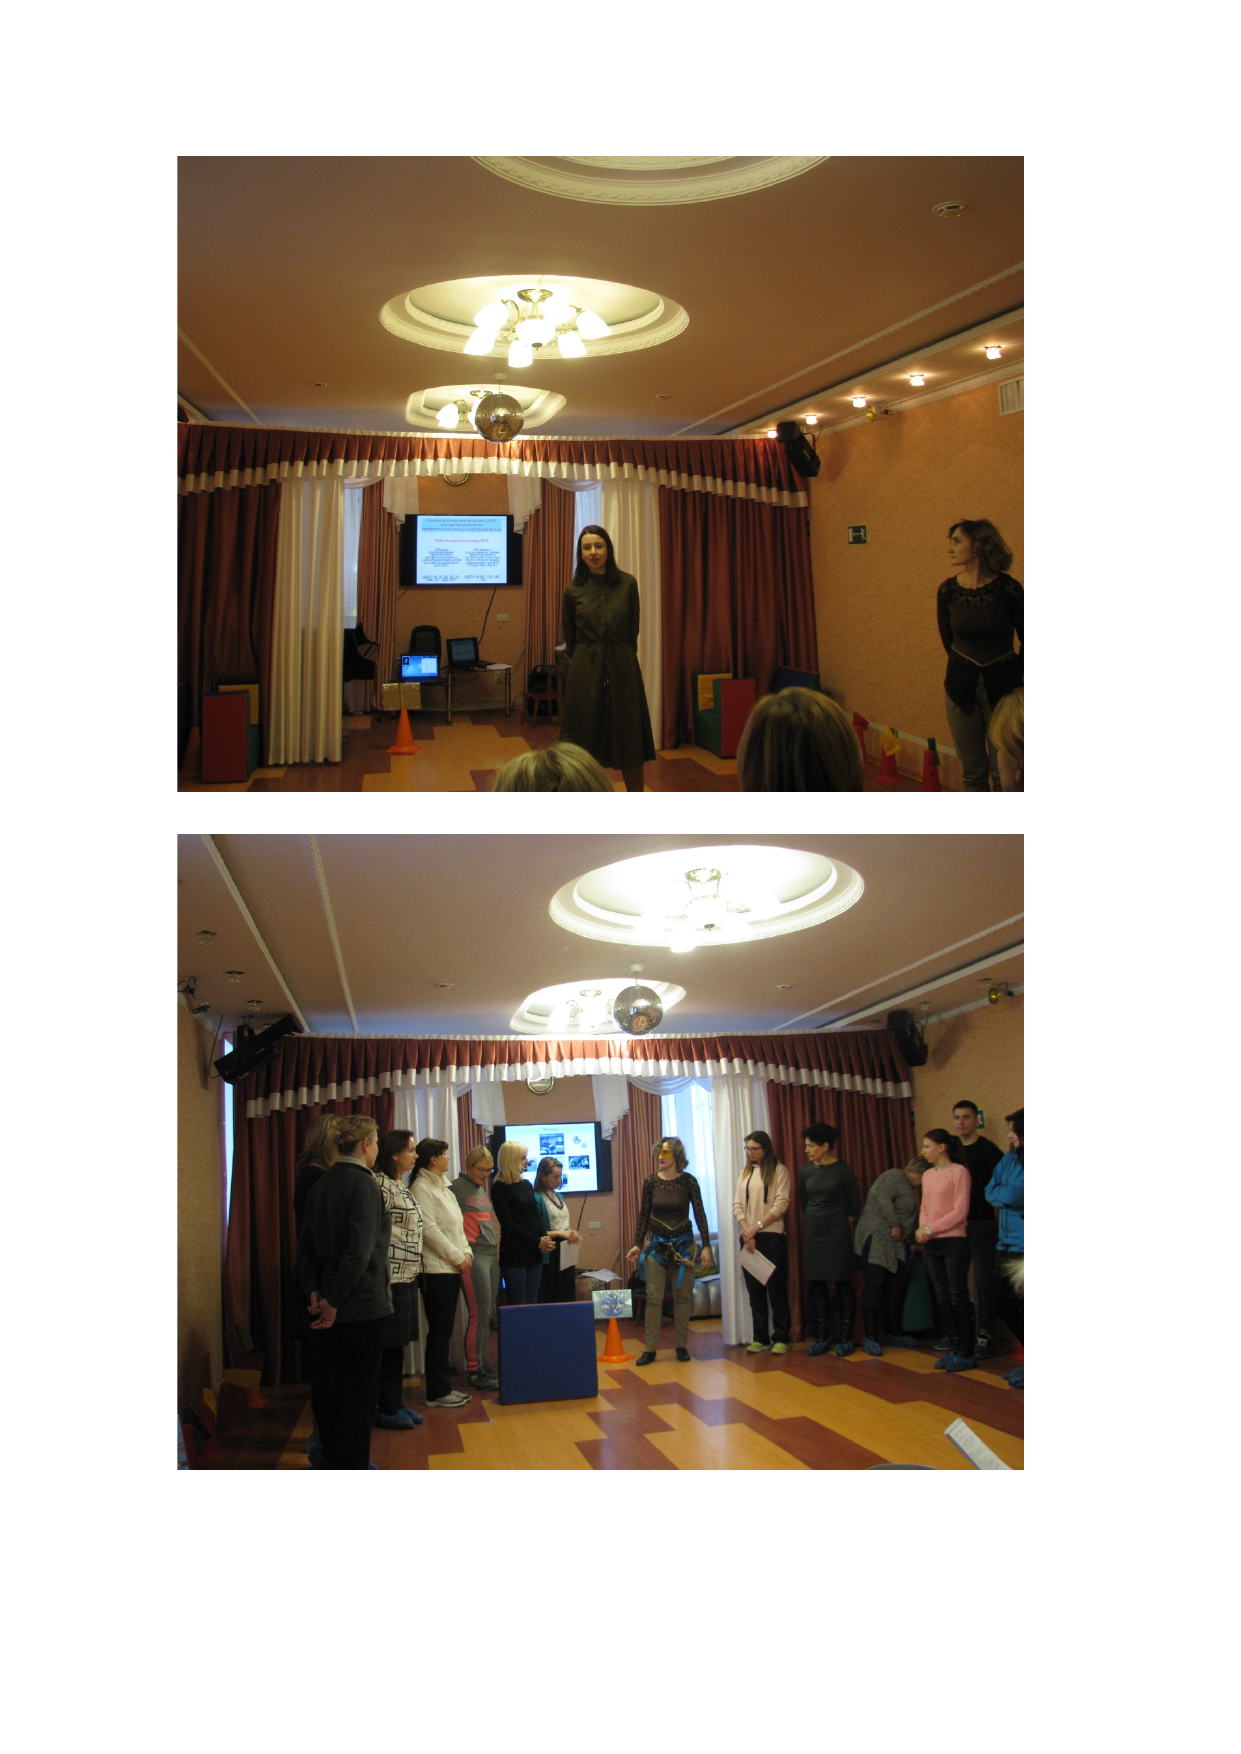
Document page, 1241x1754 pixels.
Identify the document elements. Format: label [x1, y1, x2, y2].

picture [177, 156, 1024, 792]
picture [177, 834, 1024, 1470]
